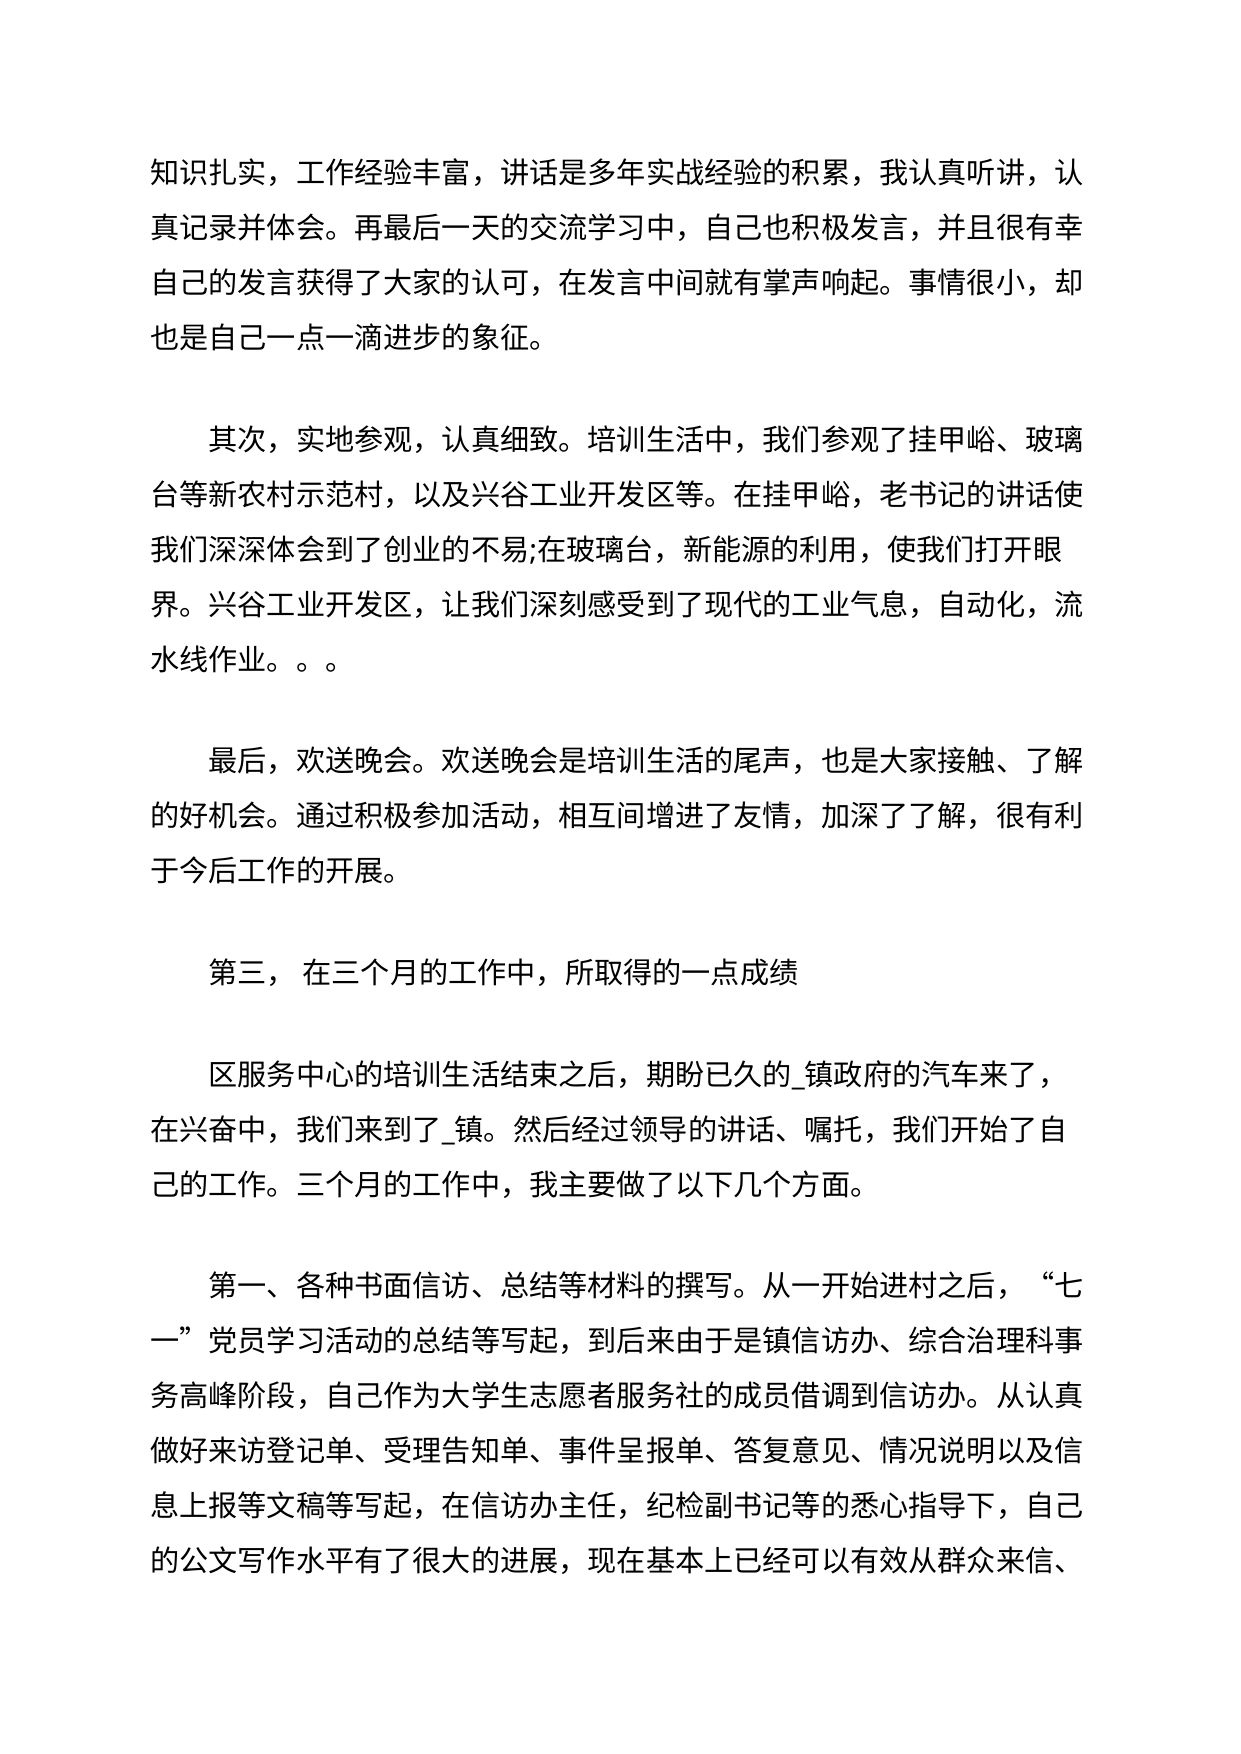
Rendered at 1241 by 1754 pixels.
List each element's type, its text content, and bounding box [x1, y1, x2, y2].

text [150, 150, 1090, 357]
text 其次，实地参观，认真细致。培训生活中，我们参观了挂甲峪、玻璃台等新农村示范村，以及兴谷工业开发区等。在挂甲峪，老书记的讲话使我们深深体会到了创业的不易;在玻璃台，新能源的利用，使我们打开眼界。兴谷工业开发区，让我们深刻感受到了现代的工业气息，自动化，流水线作业。。。 [150, 416, 1090, 678]
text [150, 1263, 1090, 1580]
text 第三， 在三个月的工作中，所取得的一点成绩 [150, 949, 1090, 992]
text 区服务中心的培训生活结束之后，期盼已久的_镇政府的汽车来了，在兴奋中，我们来到了_镇。然后经过领导的讲话、嘱托，我们开始了自己的工作。三个月的工作中，我主要做了以下几个方面。 [150, 1051, 1090, 1203]
text 最后，欢送晚会。欢送晚会是培训生活的尾声，也是大家接触、了解的好机会。通过积极参加活动，相互间增进了友情，加深了了解，很有利于今后工作的开展。 [150, 738, 1090, 890]
